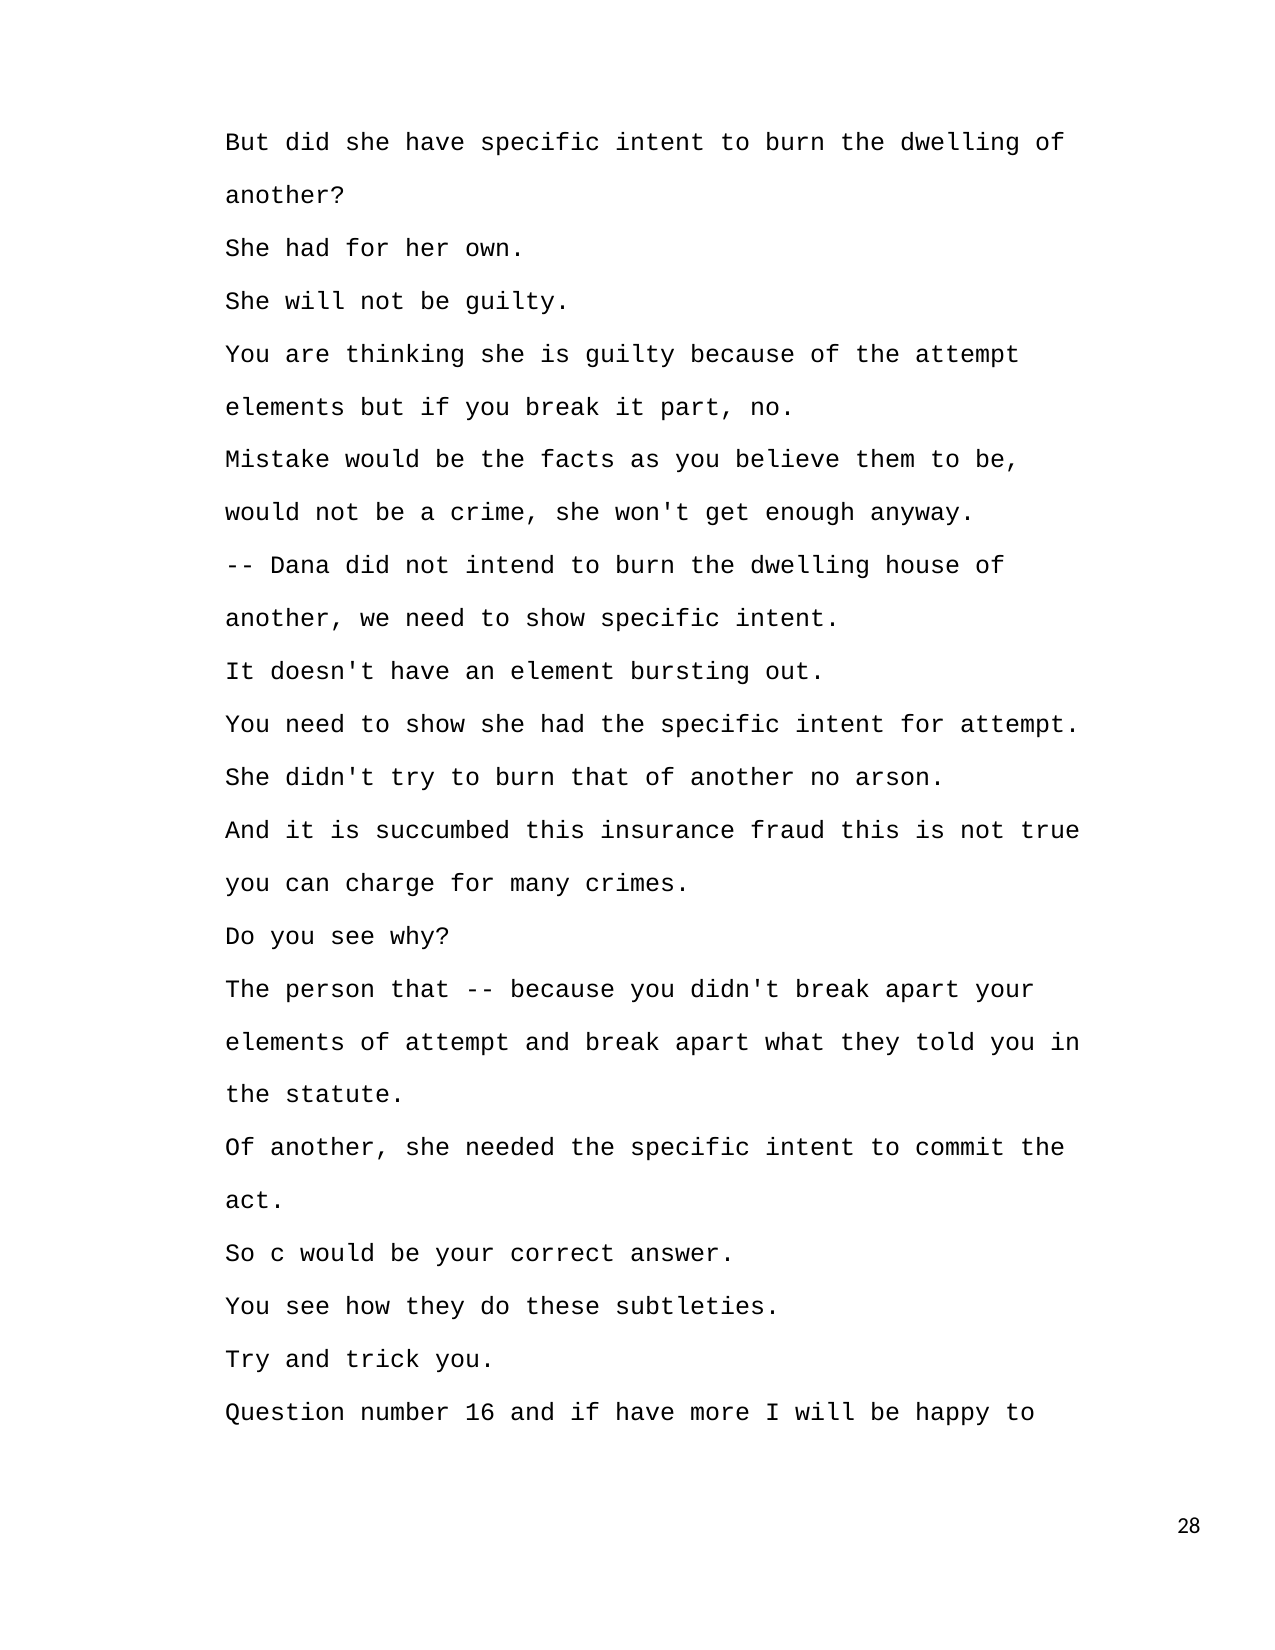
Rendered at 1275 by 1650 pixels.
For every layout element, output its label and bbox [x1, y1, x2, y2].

text [225, 108, 1095, 1431]
